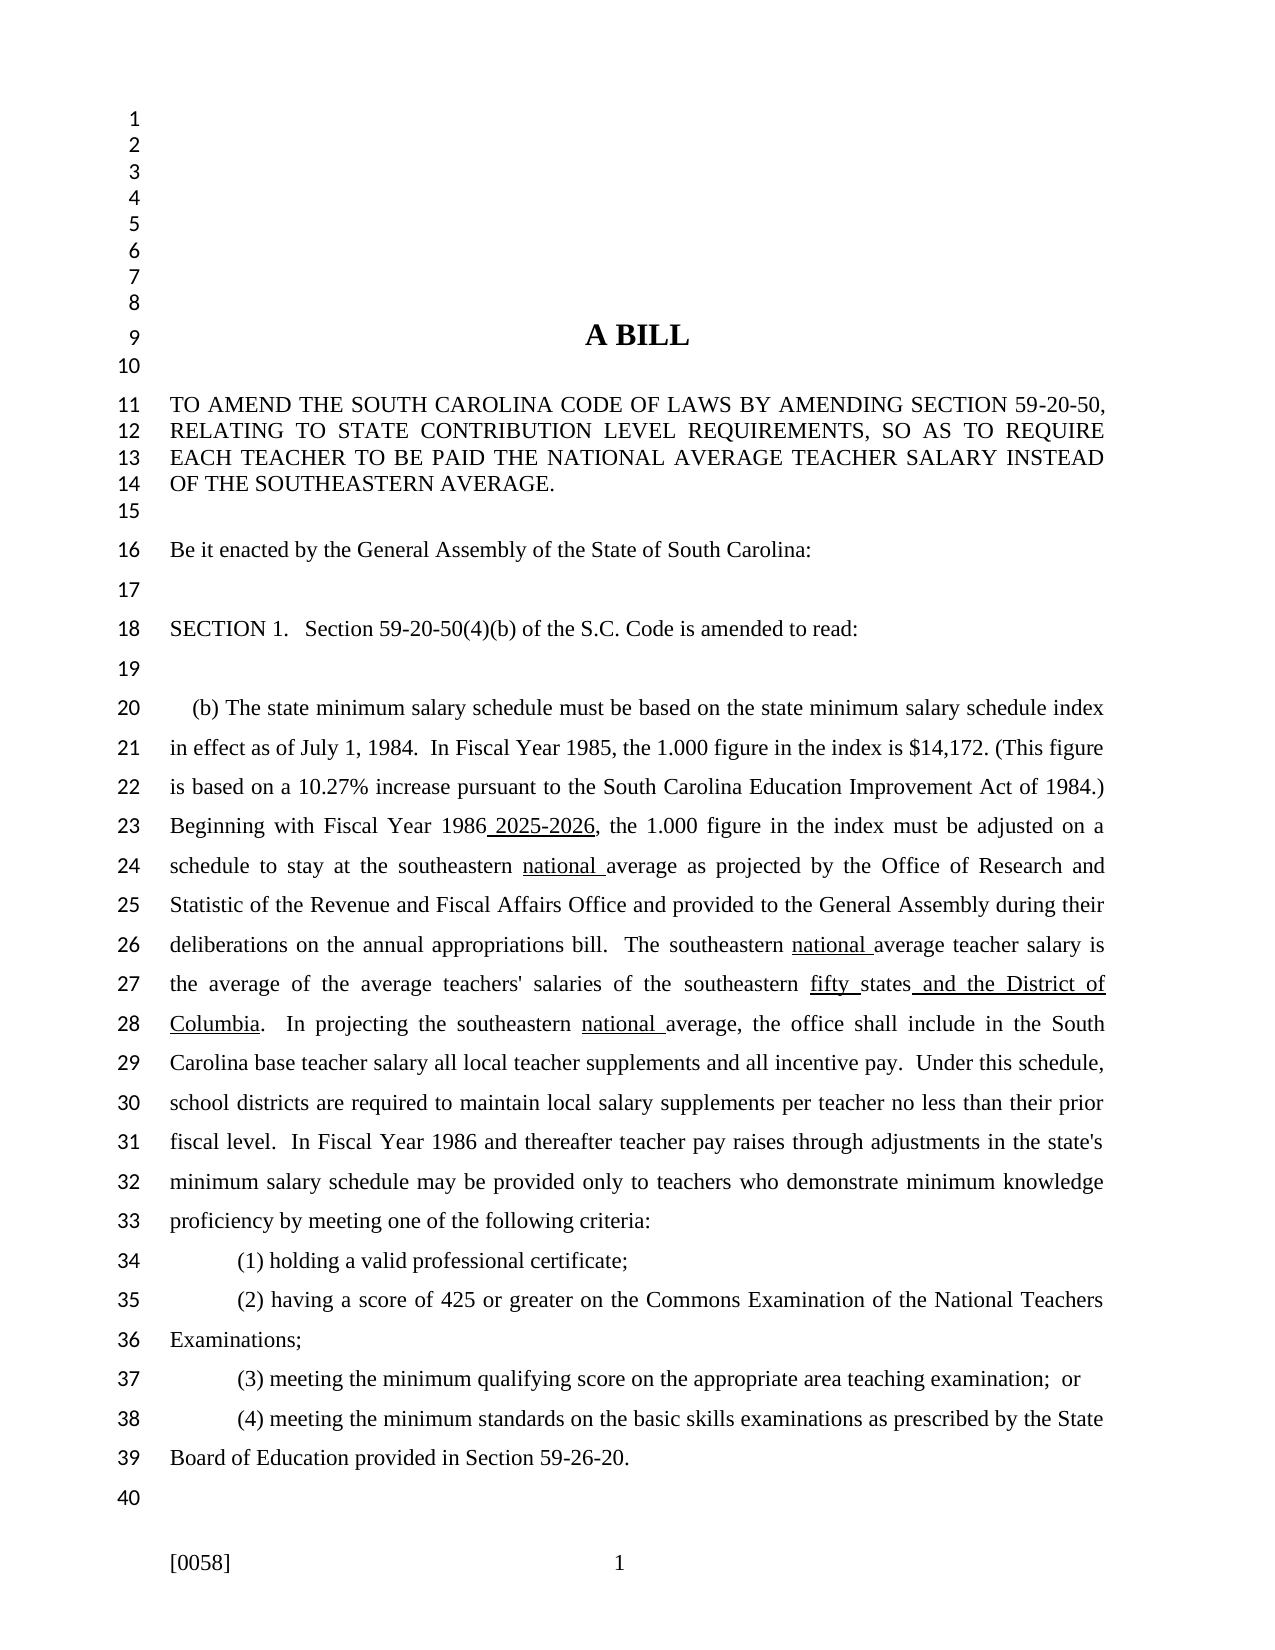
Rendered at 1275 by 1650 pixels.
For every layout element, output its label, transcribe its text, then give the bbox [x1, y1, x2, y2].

text (2) having a score of 425 or greater on the Commons Examination of the National Teachers Examinations; [169, 1286, 1106, 1352]
text (b) The state minimum salary schedule must be based on the state minimum salary schedule index in effect as of July 1, 1984. In Fiscal Year 1985, the 1.000 figure in the index is $14,172. (This figure is based on a 10.27% increase pursuant to the South Carolina Education Improvement Act of 1984.) Beginning with Fiscal Year 1986 2025‑2026, the 1.000 figure in the index must be adjusted on a schedule to stay at the southeastern national average as projected by the Office of Research and Statistic of the Revenue and Fiscal Affairs Office and provided to the General Assembly during their deliberations on the annual appropriations bill. The southeastern national average teacher salary is the average of the average teachers' salaries of the southeastern fifty states and the District of Columbia. In projecting the southeastern national average, the office shall include in the South Carolina base teacher salary all local teacher supplements and all incentive pay. Under this schedule, school districts are required to maintain local salary supplements per teacher no less than their prior fiscal level. In Fiscal Year 1986 and thereafter teacher pay raises through adjustments in the state's minimum salary schedule may be provided only to teachers who demonstrate minimum knowledge proficiency by meeting one of the following criteria: [169, 694, 1106, 1234]
text (4) meeting the minimum standards on the basic skills examinations as prescribed by the State Board of Education provided in Section 59‑26‑20. [169, 1405, 1106, 1471]
text SECTION 1. Section 59‑20‑50(4)(b) of the S.C. Code is amended to read: [169, 615, 1106, 641]
text (1) holding a valid professional certificate; [169, 1247, 1106, 1273]
text Be it enacted by the General Assembly of the State of South Carolina: [169, 536, 1106, 562]
text (3) meeting the minimum qualifying score on the appropriate area teaching examination; or [169, 1365, 1106, 1392]
text A bill [169, 316, 1106, 352]
